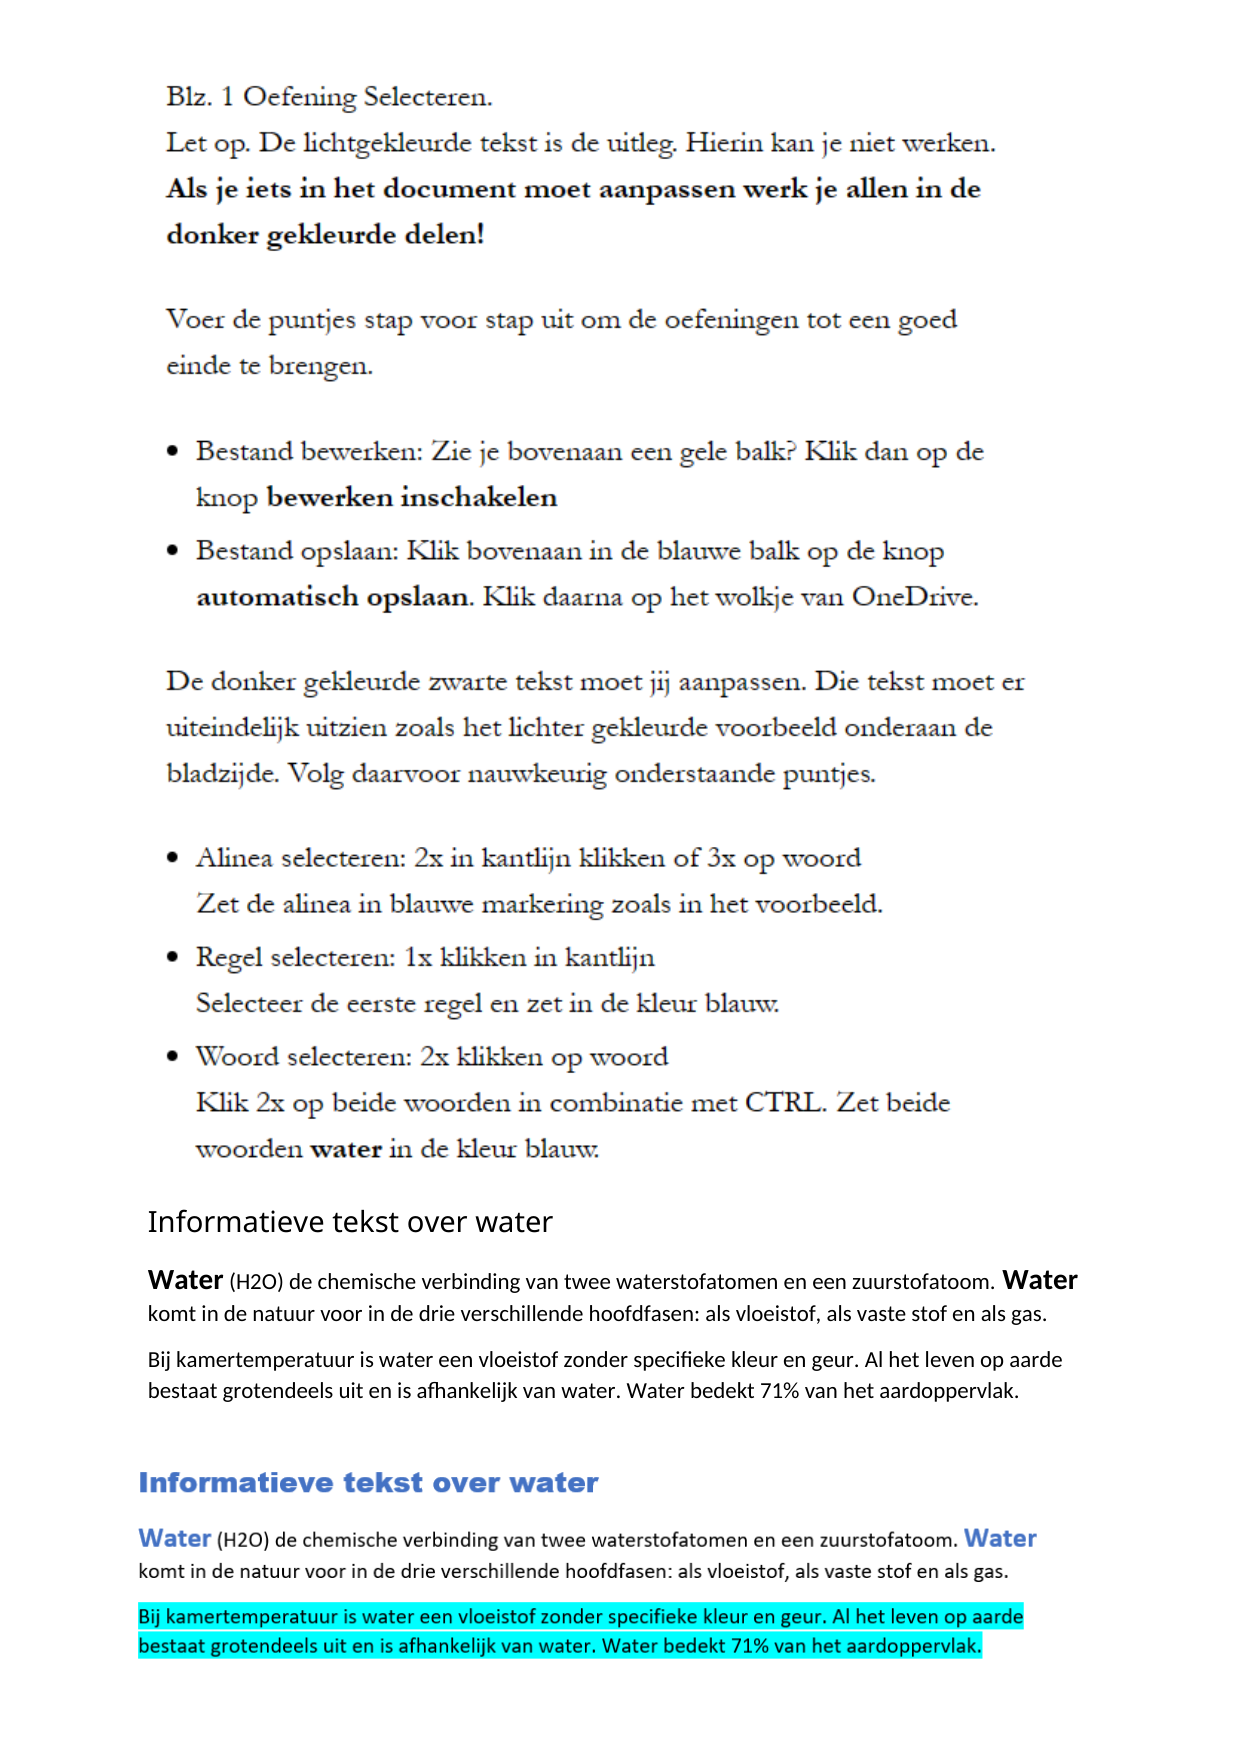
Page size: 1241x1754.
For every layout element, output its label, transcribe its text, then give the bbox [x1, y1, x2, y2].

text Water (H2O) de chemische verbinding van twee waterstofatomen en een zuurstofatoom. Water komt in de natuur voor in de drie verschillende hoofdfasen: als vloeistof, als vaste stof en als gas. [148, 1261, 1092, 1327]
picture [118, 1457, 1064, 1702]
text Bij kamertemperatuur is water een vloeistof zonder specifieke kleur en geur. Al het leven op aarde bestaat grotendeels uit en is afhankelijk van water. Water bedekt 71% van het aardoppervlak. [148, 1346, 1092, 1404]
picture [148, 73, 1094, 1168]
text Informatieve tekst over water [148, 1201, 1092, 1241]
